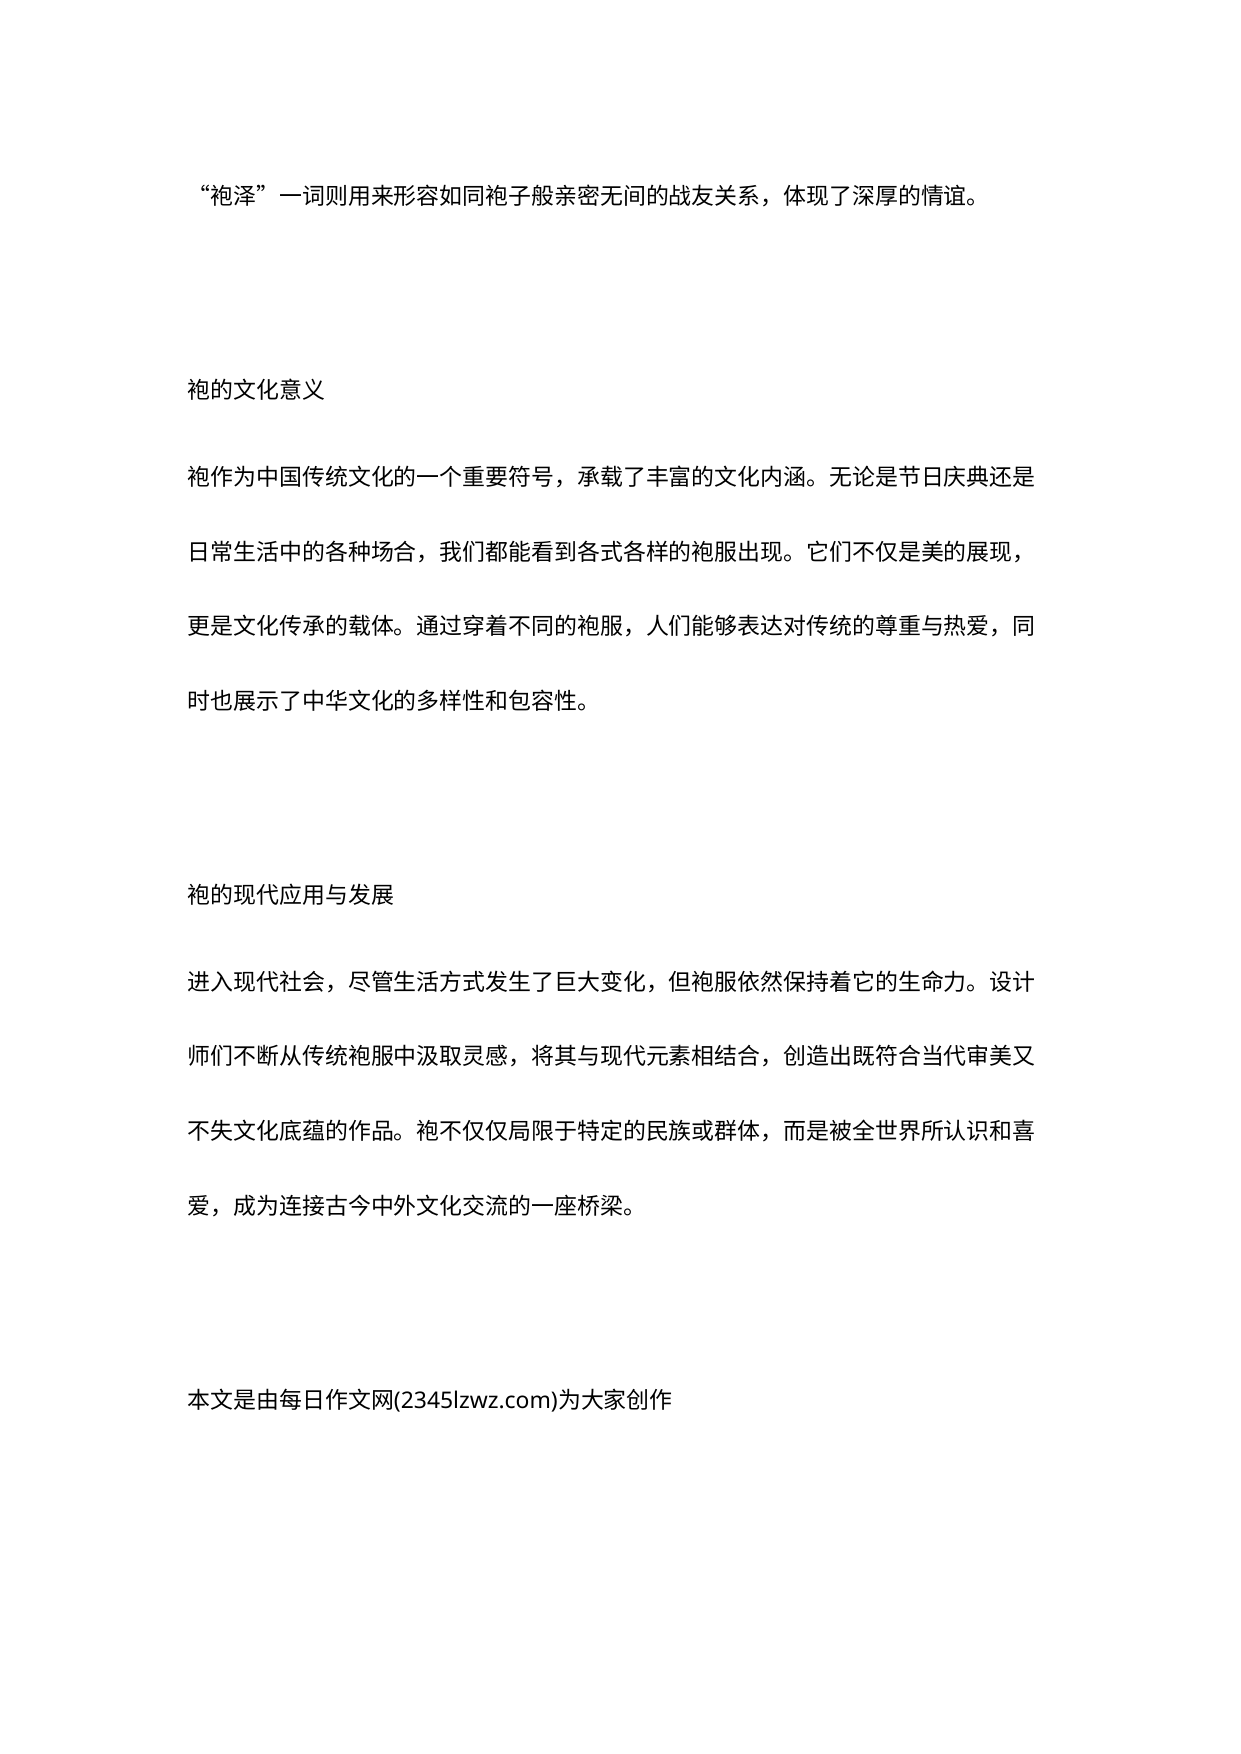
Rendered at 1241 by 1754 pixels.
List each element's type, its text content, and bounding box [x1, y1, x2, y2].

text 袍的文化意义 [187, 356, 1053, 421]
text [187, 162, 1053, 227]
text 进入现代社会，尽管生活方式发生了巨大变化，但袍服依然保持着它的生命力。设计师们不断从传统袍服中汲取灵感，将其与现代元素相结合，创造出既符合当代审美又不失文化底蕴的作品。袍不仅仅局限于特定的民族或群体，而是被全世界所认识和喜爱，成为连接古今中外文化交流的一座桥梁。 [187, 948, 1053, 1237]
text 本文是由每日作文网(2345lzwz.com)为大家创作 [187, 1366, 1053, 1431]
text 袍的现代应用与发展 [187, 861, 1053, 926]
text 袍作为中国传统文化的一个重要符号，承载了丰富的文化内涵。无论是节日庆典还是日常生活中的各种场合，我们都能看到各式各样的袍服出现。它们不仅是美的展现，更是文化传承的载体。通过穿着不同的袍服，人们能够表达对传统的尊重与热爱，同时也展示了中华文化的多样性和包容性。 [187, 443, 1053, 732]
